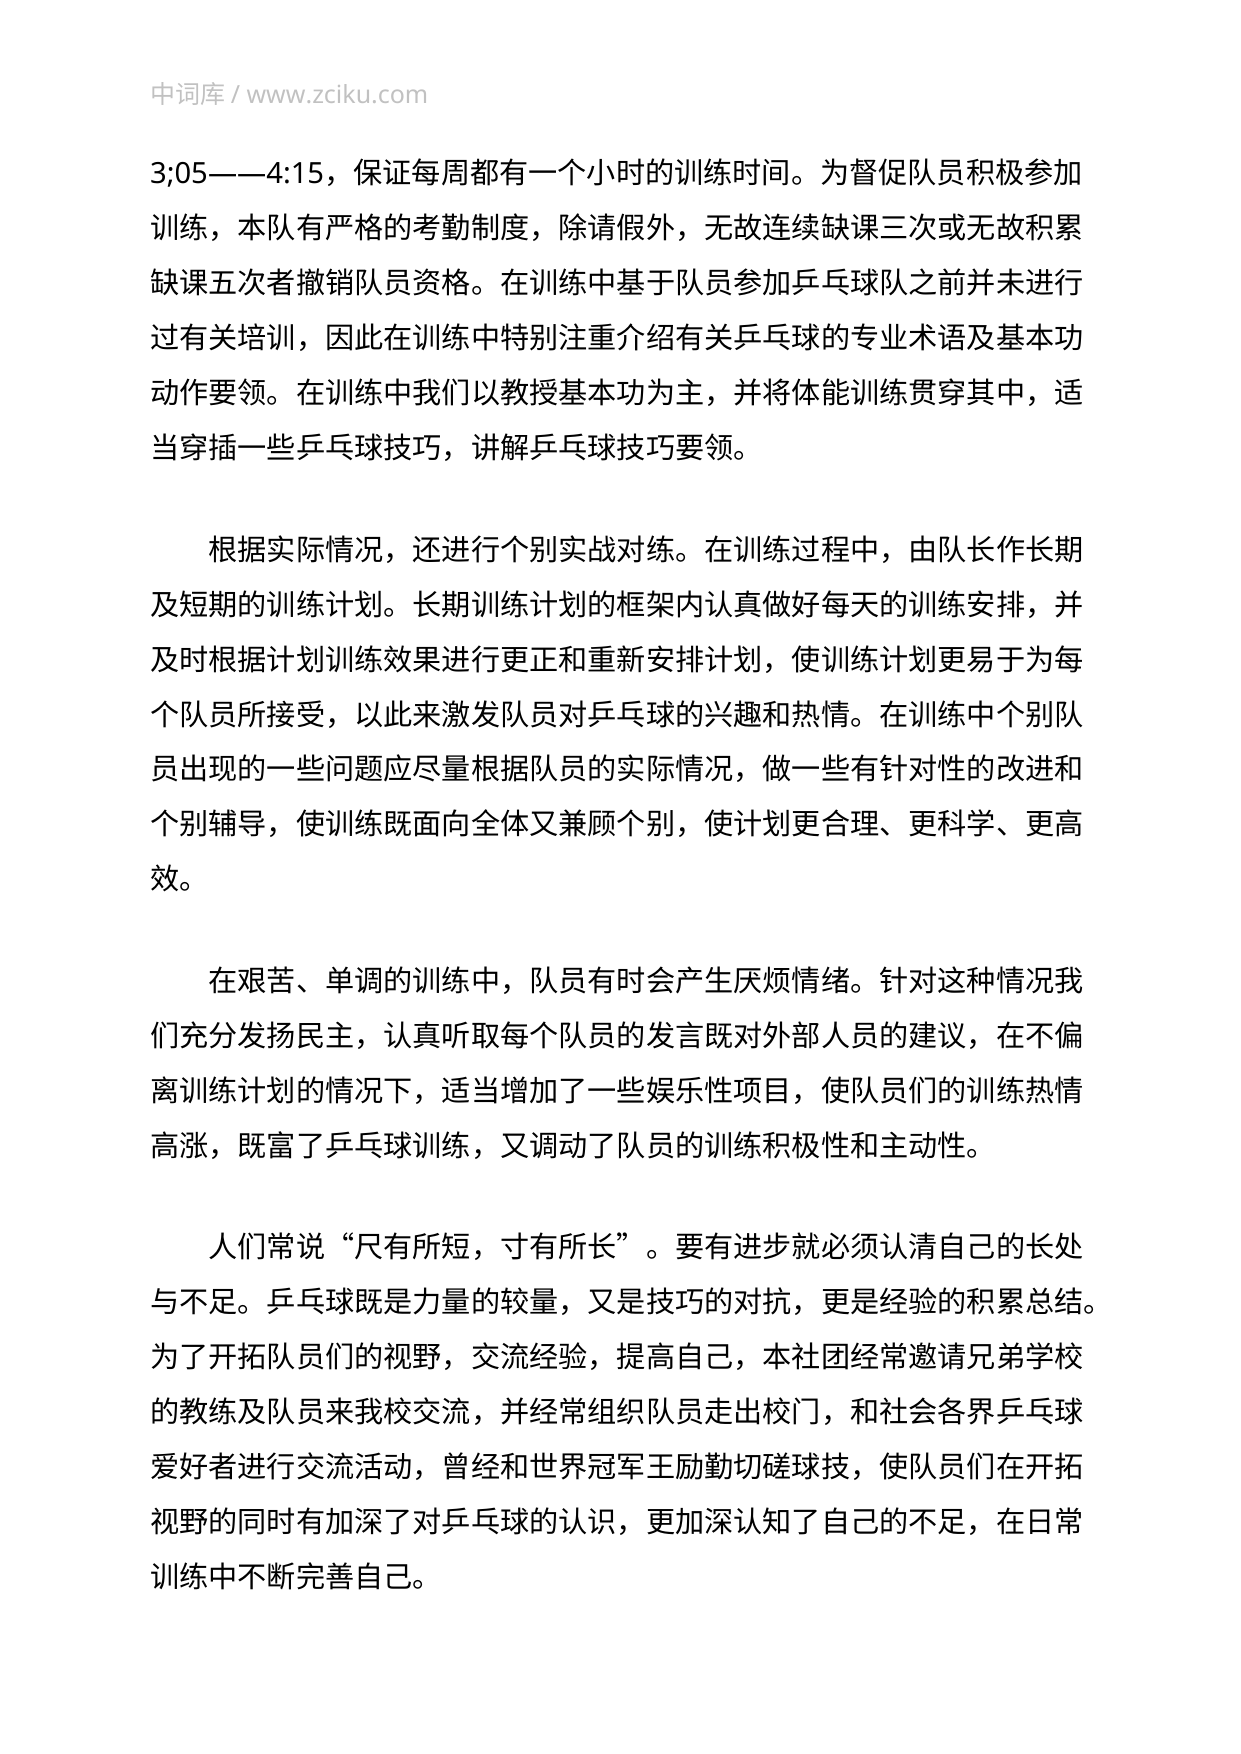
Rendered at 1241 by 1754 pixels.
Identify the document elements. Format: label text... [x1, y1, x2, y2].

text 在艰苦、单调的训练中，队员有时会产生厌烦情绪。针对这种情况我们充分发扬民主，认真听取每个队员的发言既对外部人员的建议，在不偏离训练计划的情况下，适当增加了一些娱乐性项目，使队员们的训练热情高涨，既富了乒乓球训练，又调动了队员的训练积极性和主动性。 [150, 957, 1090, 1164]
text 人们常说“尺有所短，寸有所长”。要有进步就必须认清自己的长处与不足。乒乓球既是力量的较量，又是技巧的对抗，更是经验的积累总结。为了开拓队员们的视野，交流经验，提高自己，本社团经常邀请兄弟学校的教练及队员来我校交流，并经常组织队员走出校门，和社会各界乒乓球爱好者进行交流活动，曾经和世界冠军王励勤切磋球技，使队员们在开拓视野的同时有加深了对乒乓球的认识，更加深认知了自己的不足，在日常训练中不断完善自己。 [150, 1224, 1090, 1596]
text 根据实际情况，还进行个别实战对练。在训练过程中，由队长作长期及短期的训练计划。长期训练计划的框架内认真做好每天的训练安排，并及时根据计划训练效果进行更正和重新安排计划，使训练计划更易于为每个队员所接受，以此来激发队员对乒乓球的兴趣和热情。在训练中个别队员出现的一些问题应尽量根据队员的实际情况，做一些有针对性的改进和个别辅导，使训练既面向全体又兼顾个别，使计划更合理、更科学、更高效。 [150, 526, 1090, 898]
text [150, 150, 1090, 467]
